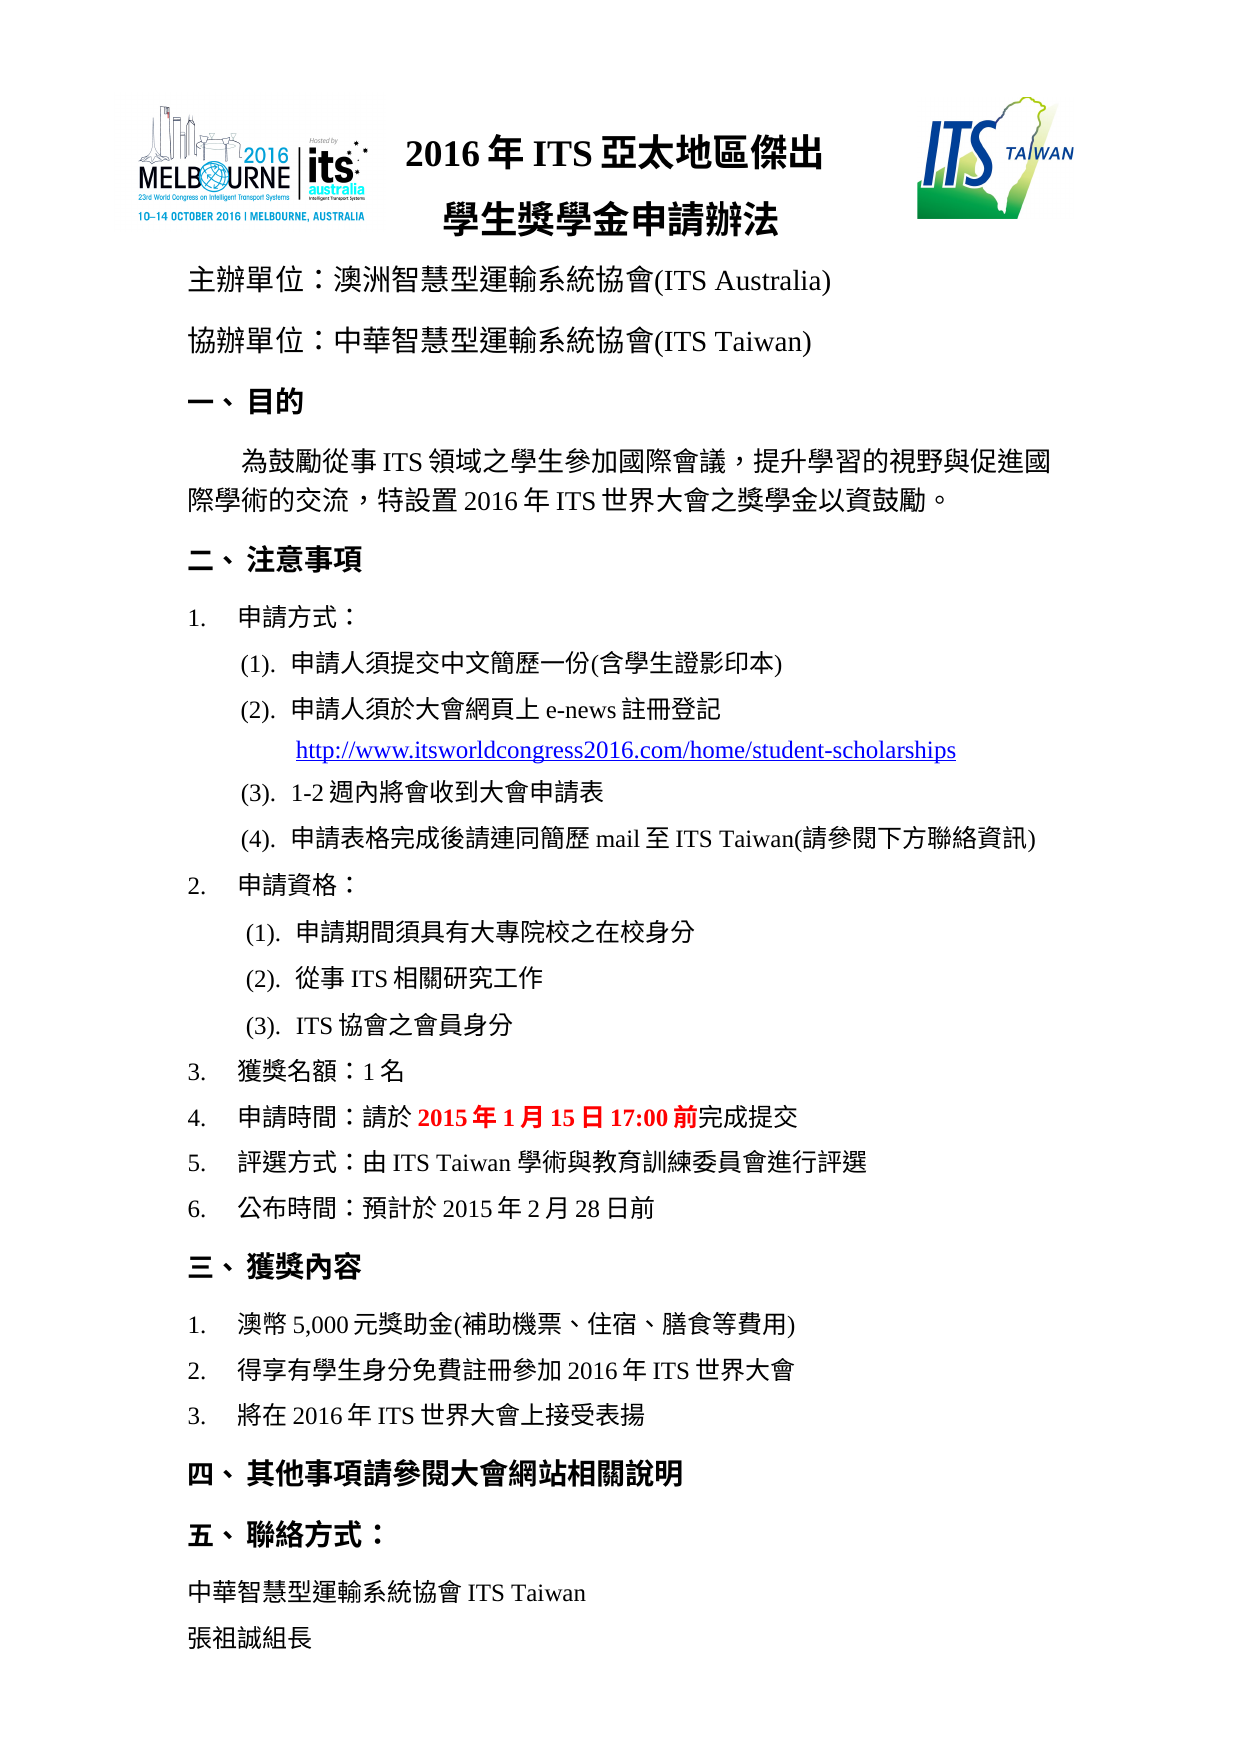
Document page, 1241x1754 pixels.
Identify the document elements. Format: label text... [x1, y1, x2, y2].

subtitle 學生獎學金申請辦法 [187, 190, 1053, 244]
list 其他事項請參閱大會網站相關說明 [187, 1451, 1053, 1493]
list ITS協會之會員身分 [246, 1005, 1053, 1042]
list 獲獎內容 [187, 1243, 1053, 1286]
list 獲獎名額：1名 [187, 1052, 1053, 1088]
text 協辦單位：中華智慧型運輸系統協會(ITS Taiwan) [187, 317, 1053, 360]
list 澳幣5,000元獎助金(補助機票、住宿、膳食等費用) [187, 1304, 1053, 1341]
list 公布時間：預計於2015年2月28日前 [187, 1188, 1053, 1225]
text 中華智慧型運輸系統協會ITS Taiwan [187, 1573, 1053, 1609]
list 注意事項 [187, 537, 1053, 579]
list 從事ITS相關研究工作 [246, 958, 1053, 995]
list 將在2016年ITS世界大會上接受表揚 [187, 1396, 1053, 1432]
picture [917, 97, 1074, 219]
picture [114, 92, 386, 232]
list 目的 [187, 378, 1053, 421]
list 1-2週內將會收到大會申請表 [241, 773, 1053, 809]
list 聯絡方式： [187, 1512, 1053, 1554]
list 申請人須提交中文簡歷一份(含學生證影印本) [240, 643, 1053, 680]
list 申請期間須具有大專院校之在校身分 [246, 911, 1053, 948]
text 張祖誠組長 [187, 1618, 1053, 1655]
list 申請時間：請於2015年1月15日17:00前完成提交 [187, 1097, 1053, 1133]
text 為鼓勵從事ITS領域之學生參加國際會議，提升學習的視野與促進國際學術的交流，特設置2016年ITS世界大會之獎學金以資鼓勵。 [187, 439, 1053, 518]
list 申請方式： [187, 598, 1053, 634]
list 評選方式：由ITS Taiwan 學術與教育訓練委員會進行評選 [187, 1143, 1053, 1179]
text 主辦單位：澳洲智慧型運輸系統協會(ITS Australia) [187, 256, 1053, 299]
text http://www.itsworldcongress2016.com/home/student-scholarships [296, 735, 1053, 763]
list 申請資格： [187, 864, 1053, 902]
list 申請表格完成後請連同簡歷mail至ITS Taiwan(請參閱下方聯絡資訊) [241, 818, 1053, 855]
subtitle 2016年ITS亞太地區傑出 [386, 123, 917, 177]
list 申請人須於大會網頁上e-news註冊登記 [240, 689, 1053, 725]
list 得享有學生身分免費註冊參加2016年ITS世界大會 [187, 1350, 1053, 1386]
